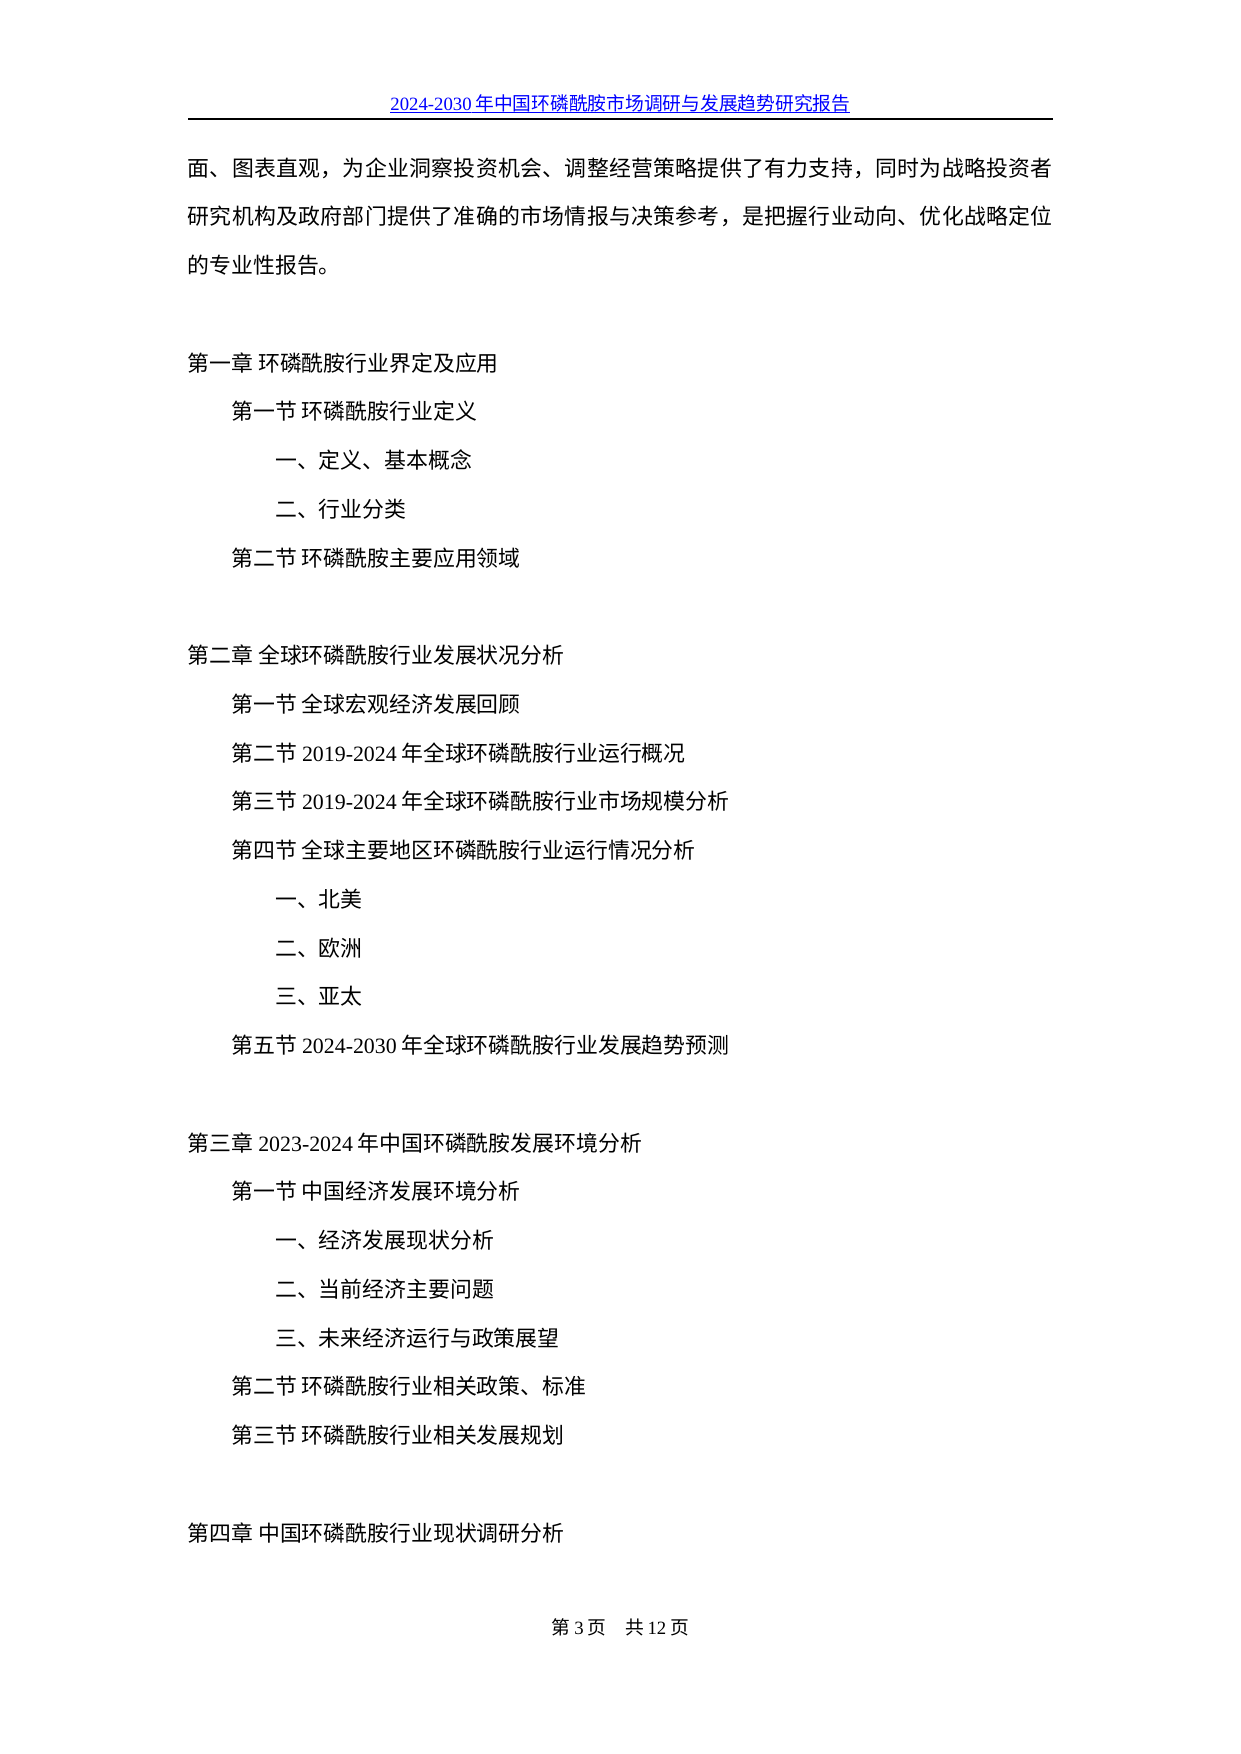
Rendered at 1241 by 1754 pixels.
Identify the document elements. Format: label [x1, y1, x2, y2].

text [187, 150, 1053, 1548]
